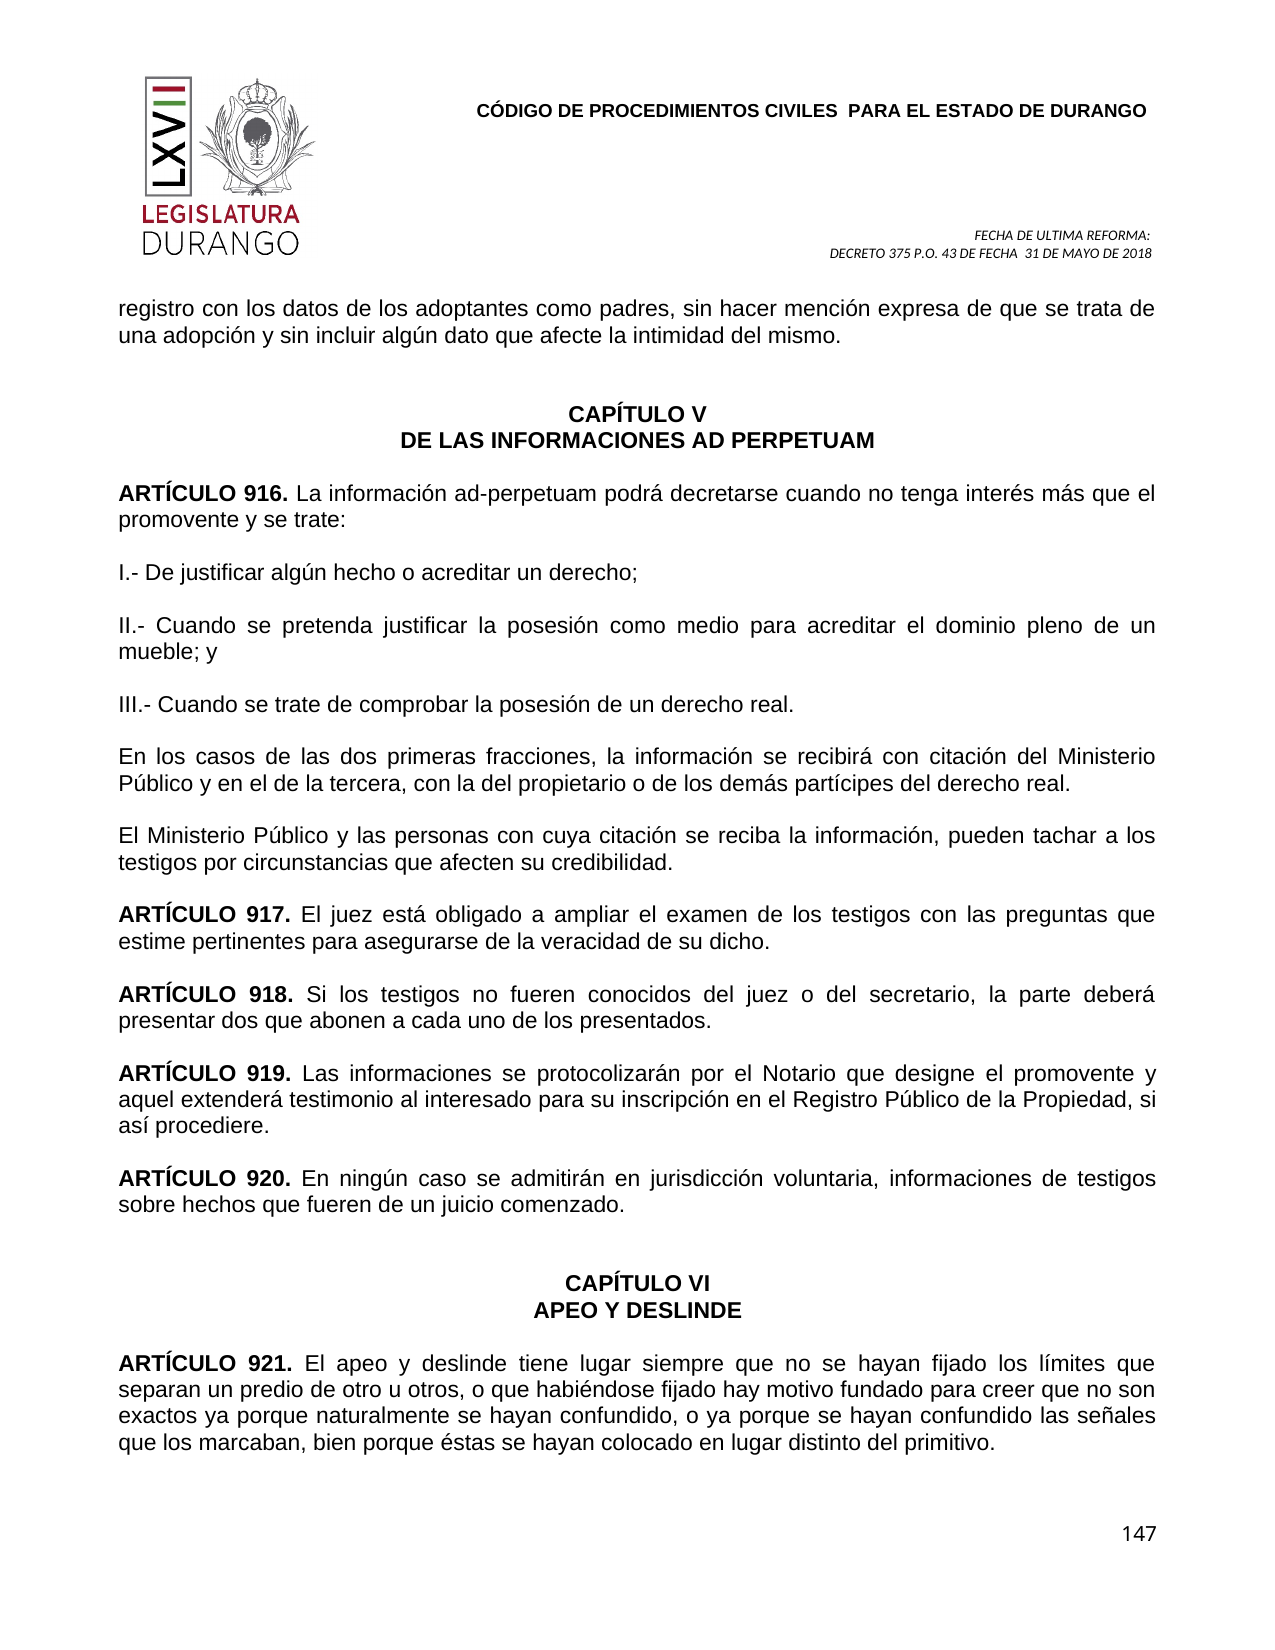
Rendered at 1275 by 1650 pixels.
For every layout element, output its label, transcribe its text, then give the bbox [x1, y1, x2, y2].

text CAPÍTULO VI [118, 1270, 1157, 1297]
text ARTÍCULO 917. El juez está obligado a ampliar el examen de los testigos con las preguntas que estime pertinentes para asegurarse de la veracidad de su dicho. [118, 901, 1157, 954]
picture [140, 73, 318, 258]
text El Ministerio Público y las personas con cuya citación se reciba la información, pueden tachar a los testigos por circunstancias que afecten su credibilidad. [118, 822, 1157, 875]
text III.- Cuando se trate de comprobar la posesión de un derecho real. [118, 691, 1157, 717]
text ARTÍCULO 921. El apeo y deslinde tiene lugar siempre que no se hayan fijado los límites que separan un predio de otro u otros, o que habiéndose fijado hay motivo fundado para creer que no son exactos ya porque naturalmente se hayan confundido, o ya porque se hayan confundido las señales que los marcaban, bien porque éstas se hayan colocado en lugar distinto del primitivo. [118, 1349, 1157, 1455]
text CAPÍTULO V [118, 401, 1157, 427]
text En los casos de las dos primeras fracciones, la información se recibirá con citación del Ministerio Público y en el de la tercera, con la del propietario o de los demás partícipes del derecho real. [118, 743, 1157, 796]
text APEO Y DESLINDE [118, 1297, 1157, 1323]
text ARTÍCULO 919. Las informaciones se protocolizarán por el Notario que designe el promovente y aquel extenderá testimonio al interesado para su inscripción en el Registro Público de la Propiedad, si así procediere. [118, 1059, 1157, 1139]
text ARTÍCULO 920. En ningún caso se admitirán en jurisdicción voluntaria, informaciones de testigos sobre hechos que fueren de un juicio comenzado. [118, 1165, 1157, 1218]
text ARTÍCULO 916. La información ad-perpetuam podrá decretarse cuando no tenga interés más que el promovente y se trate: [118, 480, 1157, 532]
text II.- Cuando se pretenda justificar la posesión como medio para acreditar el dominio pleno de un mueble; y [118, 612, 1157, 664]
text DE LAS INFORMACIONES AD PERPETUAM [118, 427, 1157, 453]
text ARTÍCULO 918. Si los testigos no fueren conocidos del juez o del secretario, la parte deberá presentar dos que abonen a cada uno de los presentados. [118, 981, 1157, 1033]
text I.- De justificar algún hecho o acreditar un derecho; [118, 559, 1157, 585]
